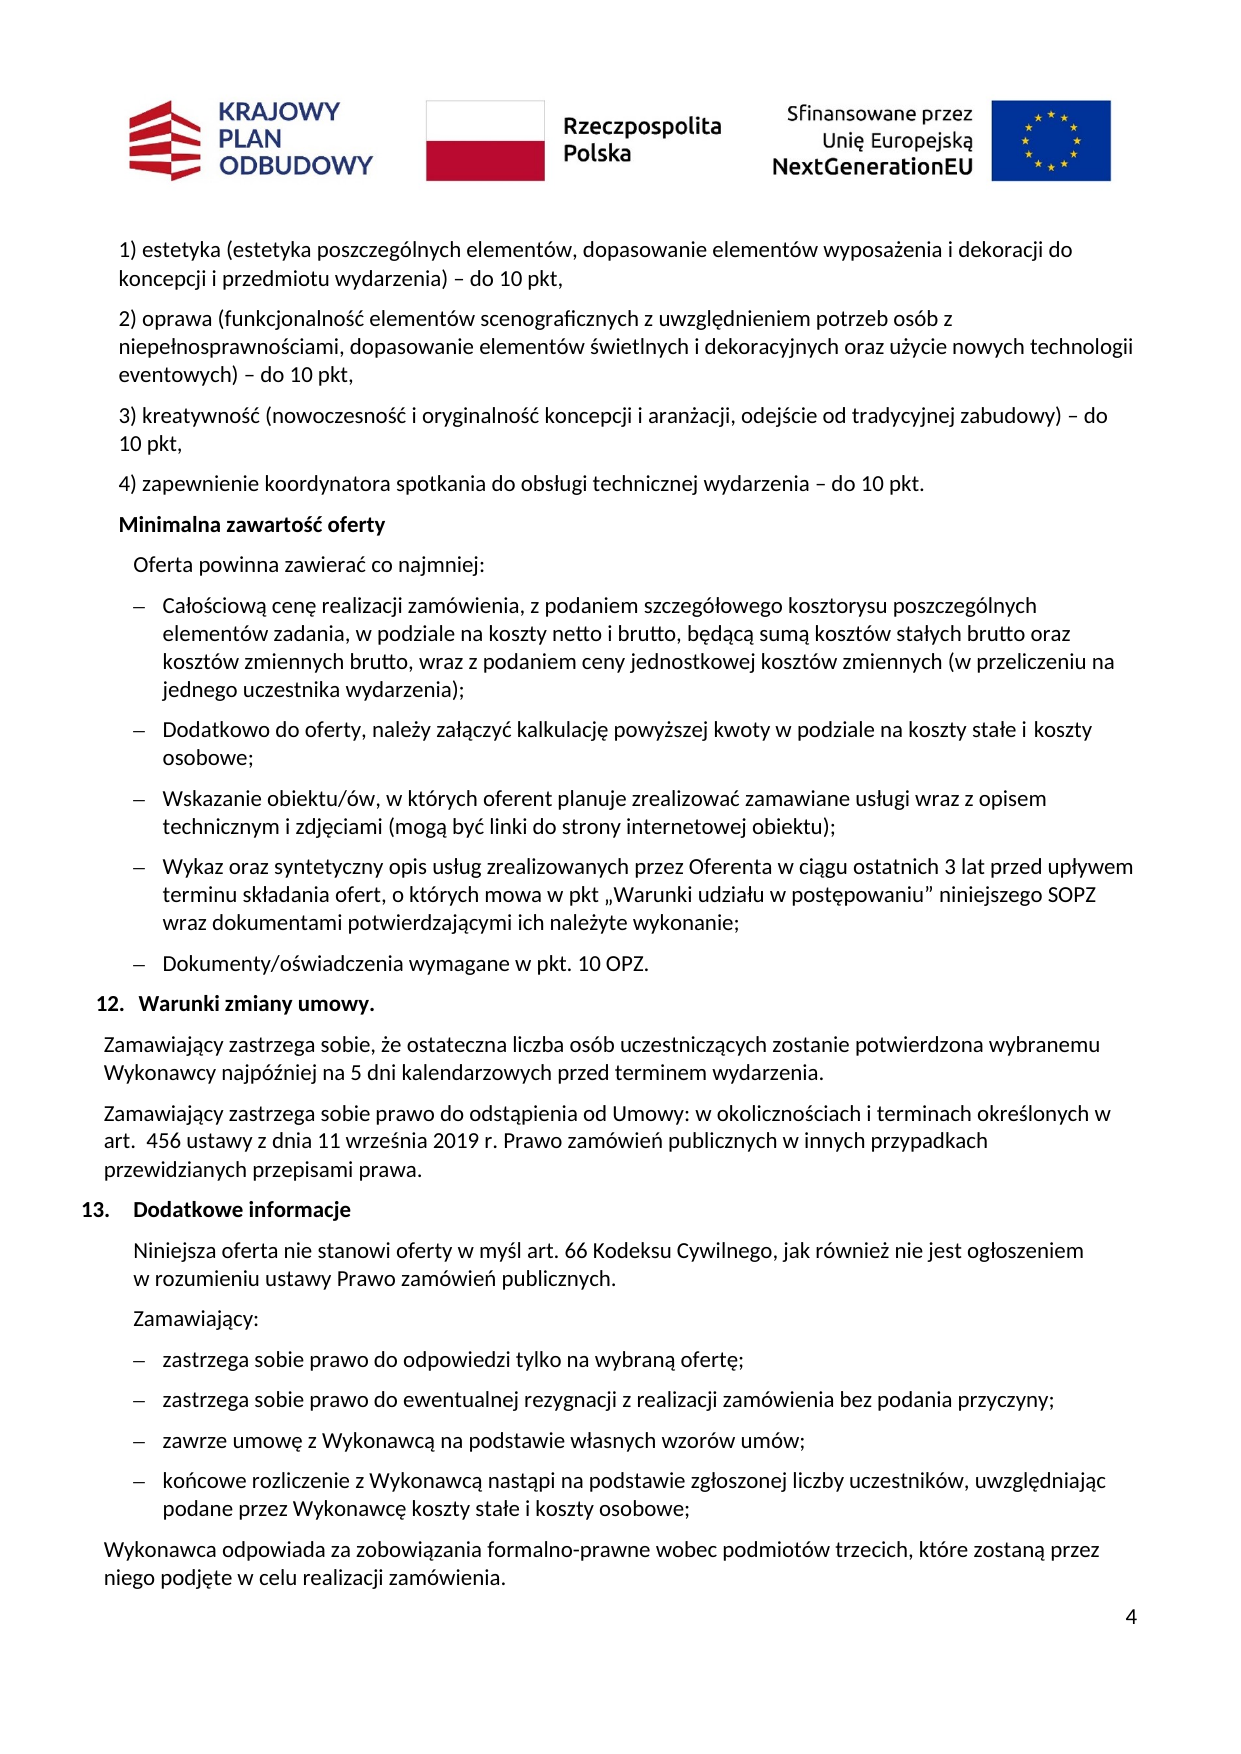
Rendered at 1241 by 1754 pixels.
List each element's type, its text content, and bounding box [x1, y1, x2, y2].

text Minimalna zawartość oferty [118, 510, 1137, 538]
list Warunki zmiany umowy. [96, 989, 1137, 1018]
text Zamawiający zastrzega sobie prawo do odstąpienia od Umowy: w okolicznościach i terminach określonych w art. 456 ustawy z dnia 11 września 2019 r. Prawo zamówień publicznych w innych przypadkach przewidzianych przepisami prawa. [103, 1099, 1137, 1183]
text 1) estetyka (estetyka poszczególnych elementów, dopasowanie elementów wyposażenia i dekoracji do koncepcji i przedmiotu wydarzenia) – do 10 pkt, [118, 236, 1137, 292]
list Niniejsza oferta nie stanowi oferty w myśl art. 66 Kodeksu Cywilnego, jak również nie jest ogłoszeniem w rozumieniu ustawy Prawo zamówień publicznych. [133, 1236, 1137, 1292]
text Zamawiający zastrzega sobie, że ostateczna liczba osób uczestniczących zostanie potwierdzona wybranemu Wykonawcy najpóźniej na 5 dni kalendarzowych przed terminem wydarzenia. [103, 1030, 1137, 1086]
list Całościową cenę realizacji zamówienia, z podaniem szczegółowego kosztorysu poszczególnych elementów zadania, w podziale na koszty netto i brutto, będącą sumą kosztów stałych brutto oraz kosztów zmiennych brutto, wraz z podaniem ceny jednostkowej kosztów zmiennych (w przeliczeniu na jednego uczestnika wydarzenia); [133, 591, 1137, 703]
list zastrzega sobie prawo do ewentualnej rezygnacji z realizacji zamówienia bez podania przyczyny; [133, 1385, 1137, 1413]
list Wskazanie obiektu/ów, w których oferent planuje zrealizować zamawiane usługi wraz z opisem technicznym i zdjęciami (mogą być linki do strony internetowej obiektu); [133, 784, 1137, 840]
text Wykonawca odpowiada za zobowiązania formalno-prawne wobec podmiotów trzecich, które zostaną przez niego podjęte w celu realizacji zamówienia. [103, 1535, 1137, 1591]
list zawrze umowę z Wykonawcą na podstawie własnych wzorów umów; [133, 1426, 1137, 1454]
list Dodatkowe informacje [81, 1195, 1137, 1223]
text Oferta powinna zawierać co najmniej: [133, 550, 1137, 578]
list Dokumenty/oświadczenia wymagane w pkt. 10 OPZ. [133, 949, 1137, 977]
list Dodatkowo do oferty, należy załączyć kalkulację powyższej kwoty w podziale na koszty stałe i koszty osobowe; [133, 715, 1137, 771]
picture [103, 73, 1137, 208]
list końcowe rozliczenie z Wykonawcą nastąpi na podstawie zgłoszonej liczby uczestników, uwzględniając podane przez Wykonawcę koszty stałe i koszty osobowe; [133, 1466, 1137, 1522]
list zastrzega sobie prawo do odpowiedzi tylko na wybraną ofertę; [133, 1345, 1137, 1373]
text 4) zapewnienie koordynatora spotkania do obsługi technicznej wydarzenia – do 10 pkt. [118, 469, 1137, 497]
list Zamawiający: [133, 1304, 1137, 1332]
list Wykaz oraz syntetyczny opis usług zrealizowanych przez Oferenta w ciągu ostatnich 3 lat przed upływem terminu składania ofert, o których mowa w pkt „Warunki udziału w postępowaniu” niniejszego SOPZ wraz dokumentami potwierdzającymi ich należyte wykonanie; [133, 852, 1137, 937]
text 3) kreatywność (nowoczesność i oryginalność koncepcji i aranżacji, odejście od tradycyjnej zabudowy) – do 10 pkt, [118, 401, 1137, 457]
text 2) oprawa (funkcjonalność elementów scenograficznych z uwzględnieniem potrzeb osób z niepełnosprawnościami, dopasowanie elementów świetlnych i dekoracyjnych oraz użycie nowych technologii eventowych) – do 10 pkt, [118, 304, 1137, 388]
